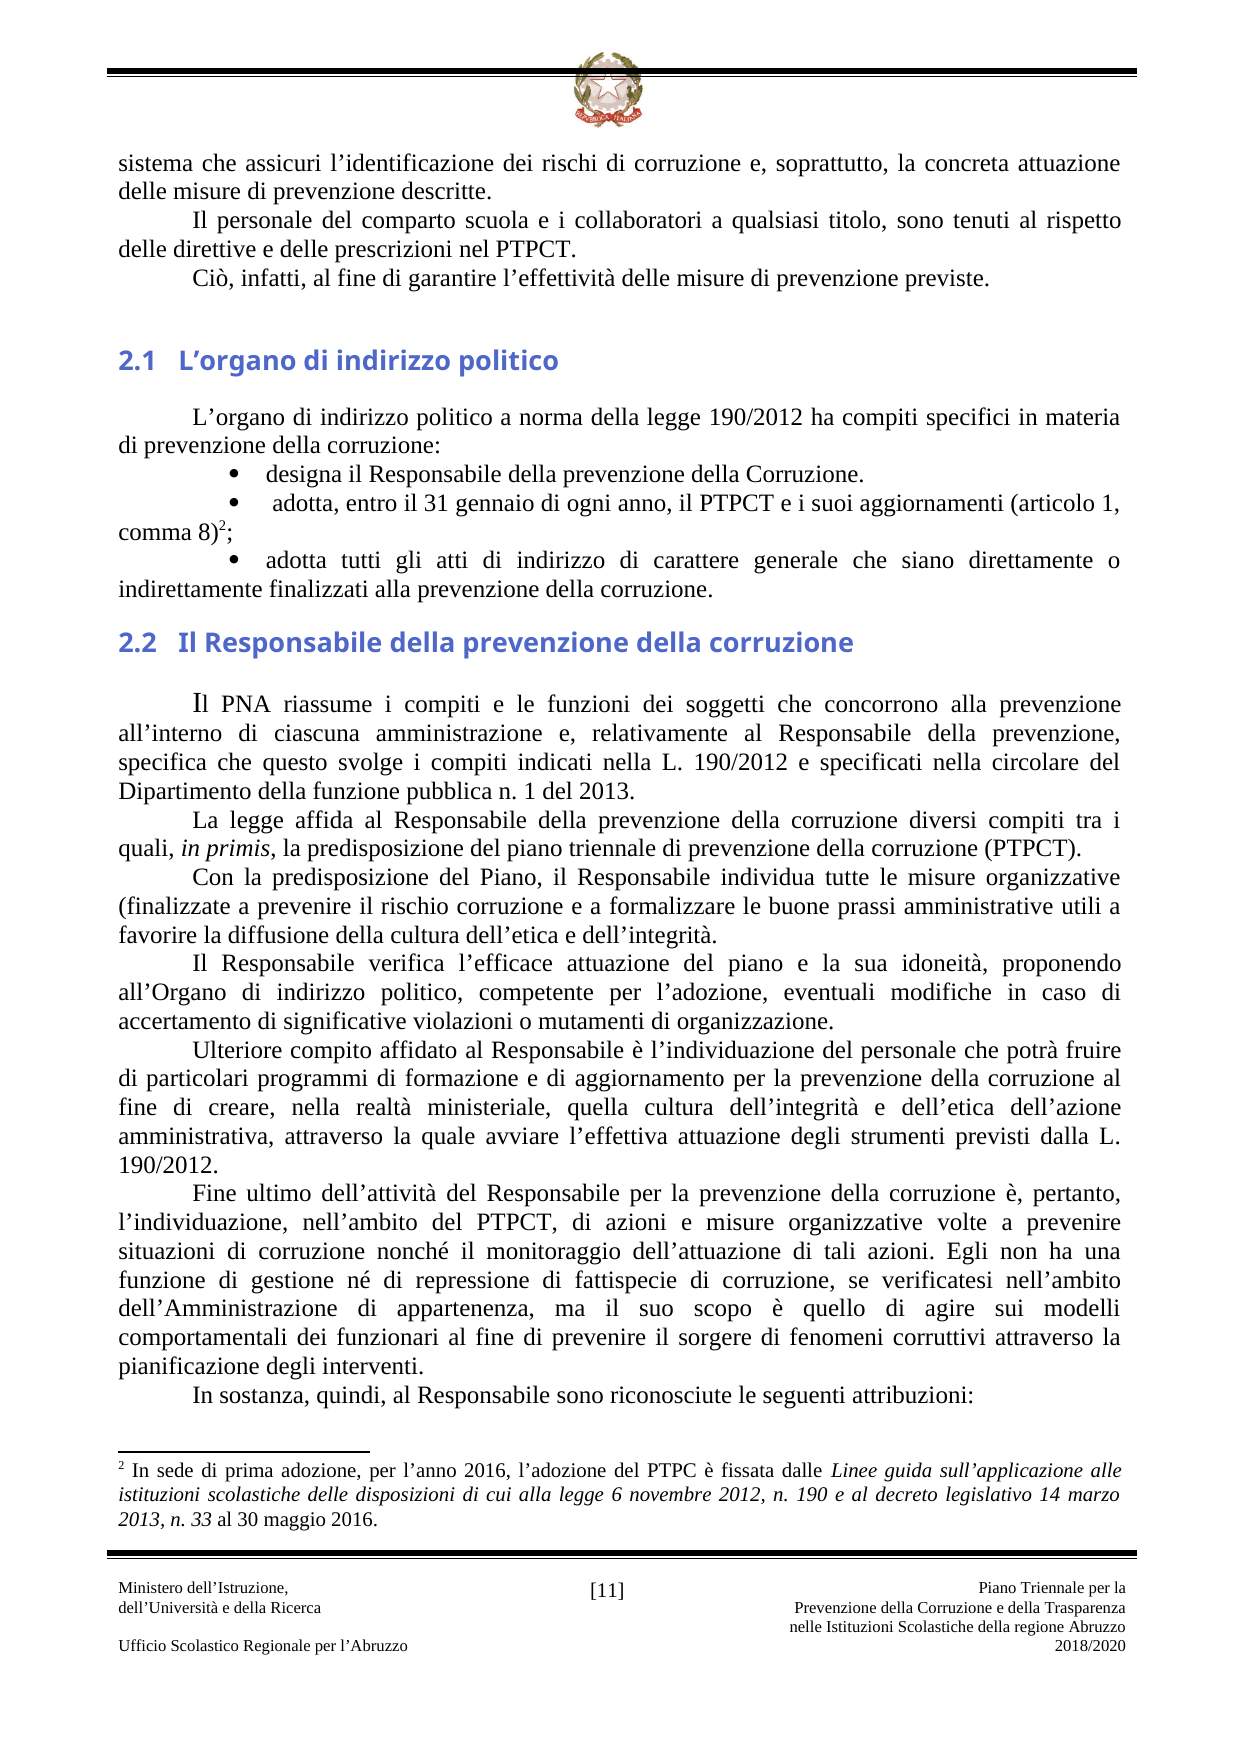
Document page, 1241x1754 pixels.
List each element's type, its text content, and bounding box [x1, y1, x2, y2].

picture [571, 77, 647, 131]
list adotta tutti gli atti di indirizzo di carattere generale che siano direttamente o indirettamente finalizzati alla prevenzione della corruzione. [118, 546, 1122, 603]
list designa il Responsabile della prevenzione della Corruzione. [118, 459, 1122, 488]
text Con la predisposizione del Piano, il Responsabile individua tutte le misure organizzative (finalizzate a prevenire il rischio corruzione e a formalizzare le buone prassi amministrative utili a favorire la diffusione della cultura dell’etica e dell’integrità. [118, 862, 1122, 948]
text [118, 148, 1122, 205]
text Fine ultimo dell’attività del Responsabile per la prevenzione della corruzione è, pertanto, l’individuazione, nell’ambito del PTPCT, di azioni e misure organizzative volte a prevenire situazioni di corruzione nonché il monitoraggio dell’attuazione di tali azioni. Egli non ha una funzione di gestione né di repressione di fattispecie di corruzione, se verificatesi nell’ambito dell’Amministrazione di appartenenza, ma il suo scopo è quello di agire sui modelli comportamentali dei funzionari al fine di prevenire il sorgere di fenomeni corruttivi attraverso la pianificazione degli interventi. [118, 1178, 1122, 1380]
text Ulteriore compito affidato al Responsabile è l’individuazione del personale che potrà fruire di particolari programmi di formazione e di aggiornamento per la prevenzione della corruzione al fine di creare, nella realtà ministeriale, quella cultura dell’integrità e dell’etica dell’azione amministrativa, attraverso la quale avviare l’effettiva attuazione degli strumenti previsti dalla L. 190/2012. [118, 1035, 1122, 1178]
text In sostanza, quindi, al Responsabile sono riconosciute le seguenti attribuzioni: [118, 1380, 1122, 1408]
subtitle L’organo di indirizzo politico [118, 341, 1122, 378]
picture [571, 48, 647, 68]
text L’organo di indirizzo politico a norma della legge 190/2012 ha compiti specifici in materia di prevenzione della corruzione: [118, 402, 1122, 459]
subtitle Il Responsabile della prevenzione della corruzione [118, 624, 1122, 661]
text Il personale del comparto scuola e i collaboratori a qualsiasi titolo, sono tenuti al rispetto delle direttive e delle prescrizioni nel PTPCT. [118, 205, 1122, 263]
text La legge affida al Responsabile della prevenzione della corruzione diversi compiti tra i quali, in primis, la predisposizione del piano triennale di prevenzione della corruzione (PTPCT). [118, 805, 1122, 862]
text Ciò, infatti, al fine di garantire l’effettività delle misure di prevenzione previste. [118, 263, 1122, 291]
text Il Responsabile verifica l’efficace attuazione del piano e la sua idoneità, proponendo all’Organo di indirizzo politico, competente per l’adozione, eventuali modifiche in caso di accertamento di significative violazioni o mutamenti di organizzazione. [118, 948, 1122, 1035]
list adotta, entro il 31 gennaio di ogni anno, il PTPCT e i suoi aggiornamenti (articolo 1, comma 8); [118, 488, 1122, 546]
text Il PNA riassume i compiti e le funzioni dei soggetti che concorrono alla prevenzione all’interno di ciascuna amministrazione e, relativamente al Responsabile della prevenzione, specifica che questo svolge i compiti indicati nella L. 190/2012 e specificati nella circolare del Dipartimento della funzione pubblica n. 1 del 2013. [118, 685, 1122, 805]
